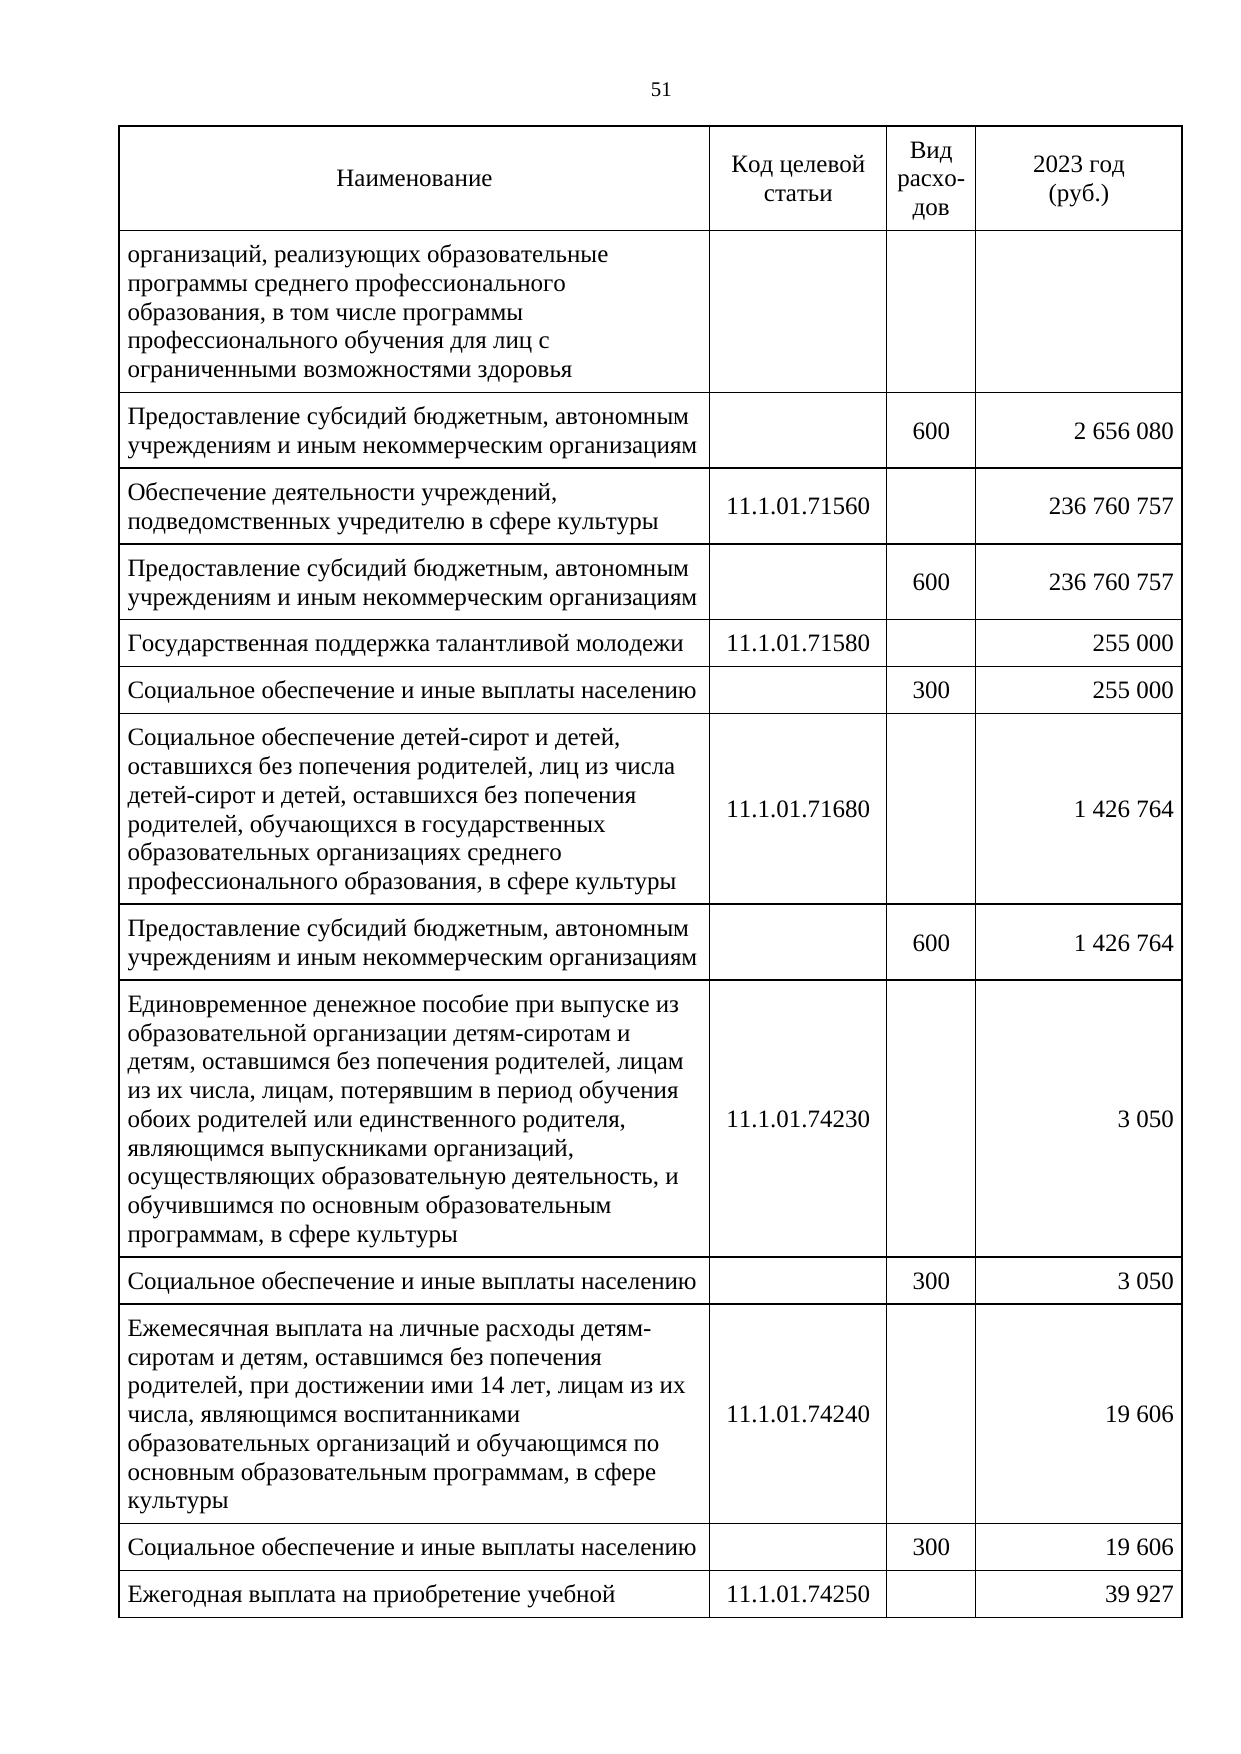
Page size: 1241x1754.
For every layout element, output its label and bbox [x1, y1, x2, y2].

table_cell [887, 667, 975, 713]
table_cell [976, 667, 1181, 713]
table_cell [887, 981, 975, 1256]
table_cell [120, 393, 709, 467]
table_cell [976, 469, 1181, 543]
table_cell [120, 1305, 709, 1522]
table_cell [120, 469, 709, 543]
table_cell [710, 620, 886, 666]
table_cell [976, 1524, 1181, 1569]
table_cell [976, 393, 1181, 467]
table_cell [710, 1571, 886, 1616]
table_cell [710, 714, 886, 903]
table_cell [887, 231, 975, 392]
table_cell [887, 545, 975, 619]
table_header [120, 127, 709, 229]
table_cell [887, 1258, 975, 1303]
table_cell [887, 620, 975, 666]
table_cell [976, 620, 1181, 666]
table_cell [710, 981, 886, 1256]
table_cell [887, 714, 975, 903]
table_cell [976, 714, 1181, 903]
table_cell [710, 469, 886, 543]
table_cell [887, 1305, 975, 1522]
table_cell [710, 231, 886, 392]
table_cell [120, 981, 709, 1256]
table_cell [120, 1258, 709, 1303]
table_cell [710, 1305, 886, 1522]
table_header [887, 127, 975, 229]
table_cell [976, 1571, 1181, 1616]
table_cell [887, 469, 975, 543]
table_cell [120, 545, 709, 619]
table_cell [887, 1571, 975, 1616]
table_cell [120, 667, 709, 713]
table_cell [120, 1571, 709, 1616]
table_header [976, 127, 1181, 229]
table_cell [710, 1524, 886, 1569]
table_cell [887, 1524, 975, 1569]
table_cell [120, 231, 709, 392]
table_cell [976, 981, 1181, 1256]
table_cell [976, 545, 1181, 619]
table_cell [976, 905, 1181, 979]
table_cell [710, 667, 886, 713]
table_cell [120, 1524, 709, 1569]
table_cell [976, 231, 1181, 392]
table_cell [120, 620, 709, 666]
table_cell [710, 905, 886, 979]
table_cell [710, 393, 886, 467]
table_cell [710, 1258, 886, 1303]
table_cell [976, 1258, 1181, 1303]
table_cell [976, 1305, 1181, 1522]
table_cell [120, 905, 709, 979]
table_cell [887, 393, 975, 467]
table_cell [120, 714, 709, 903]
table_header [710, 127, 886, 229]
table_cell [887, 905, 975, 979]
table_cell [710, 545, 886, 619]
